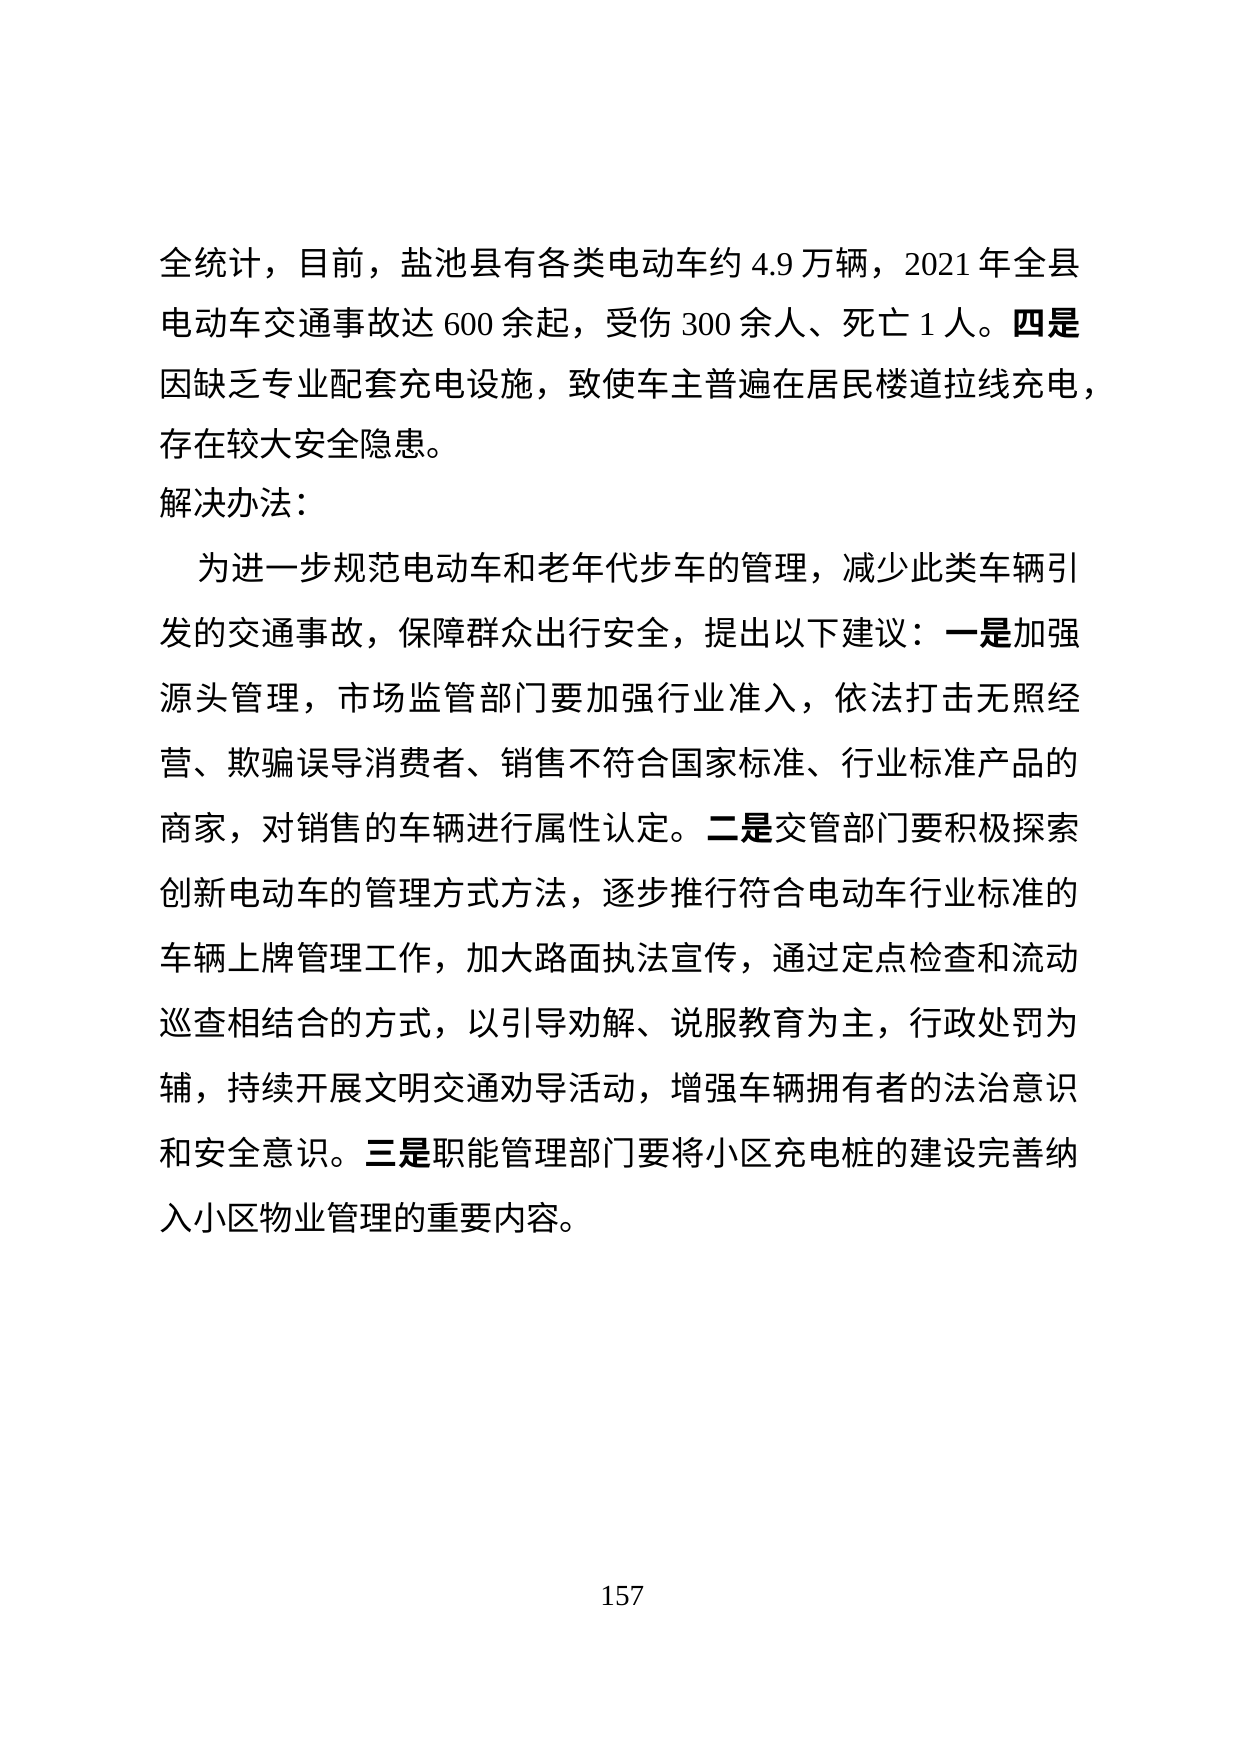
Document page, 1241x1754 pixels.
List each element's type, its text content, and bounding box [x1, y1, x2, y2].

text 解决办法： [159, 469, 1081, 534]
text 为进一步规范电动车和老年代步车的管理，减少此类车辆引发的交通事故，保障群众出行安全，提出以下建议：一是加强源头管理，市场监管部门要加强行业准入，依法打击无照经营、欺骗误导消费者、销售不符合国家标准、行业标准产品的商家，对销售的车辆进行属性认定。二是交管部门要积极探索创新电动车的管理方式方法，逐步推行符合电动车行业标准的车辆上牌管理工作，加大路面执法宣传，通过定点检查和流动巡查相结合的方式，以引导劝解、说服教育为主，行政处罚为辅，持续开展文明交通劝导活动，增强车辆拥有者的法治意识和安全意识。三是职能管理部门要将小区充电桩的建设完善纳入小区物业管理的重要内容。 [159, 534, 1081, 1249]
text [159, 227, 1081, 469]
